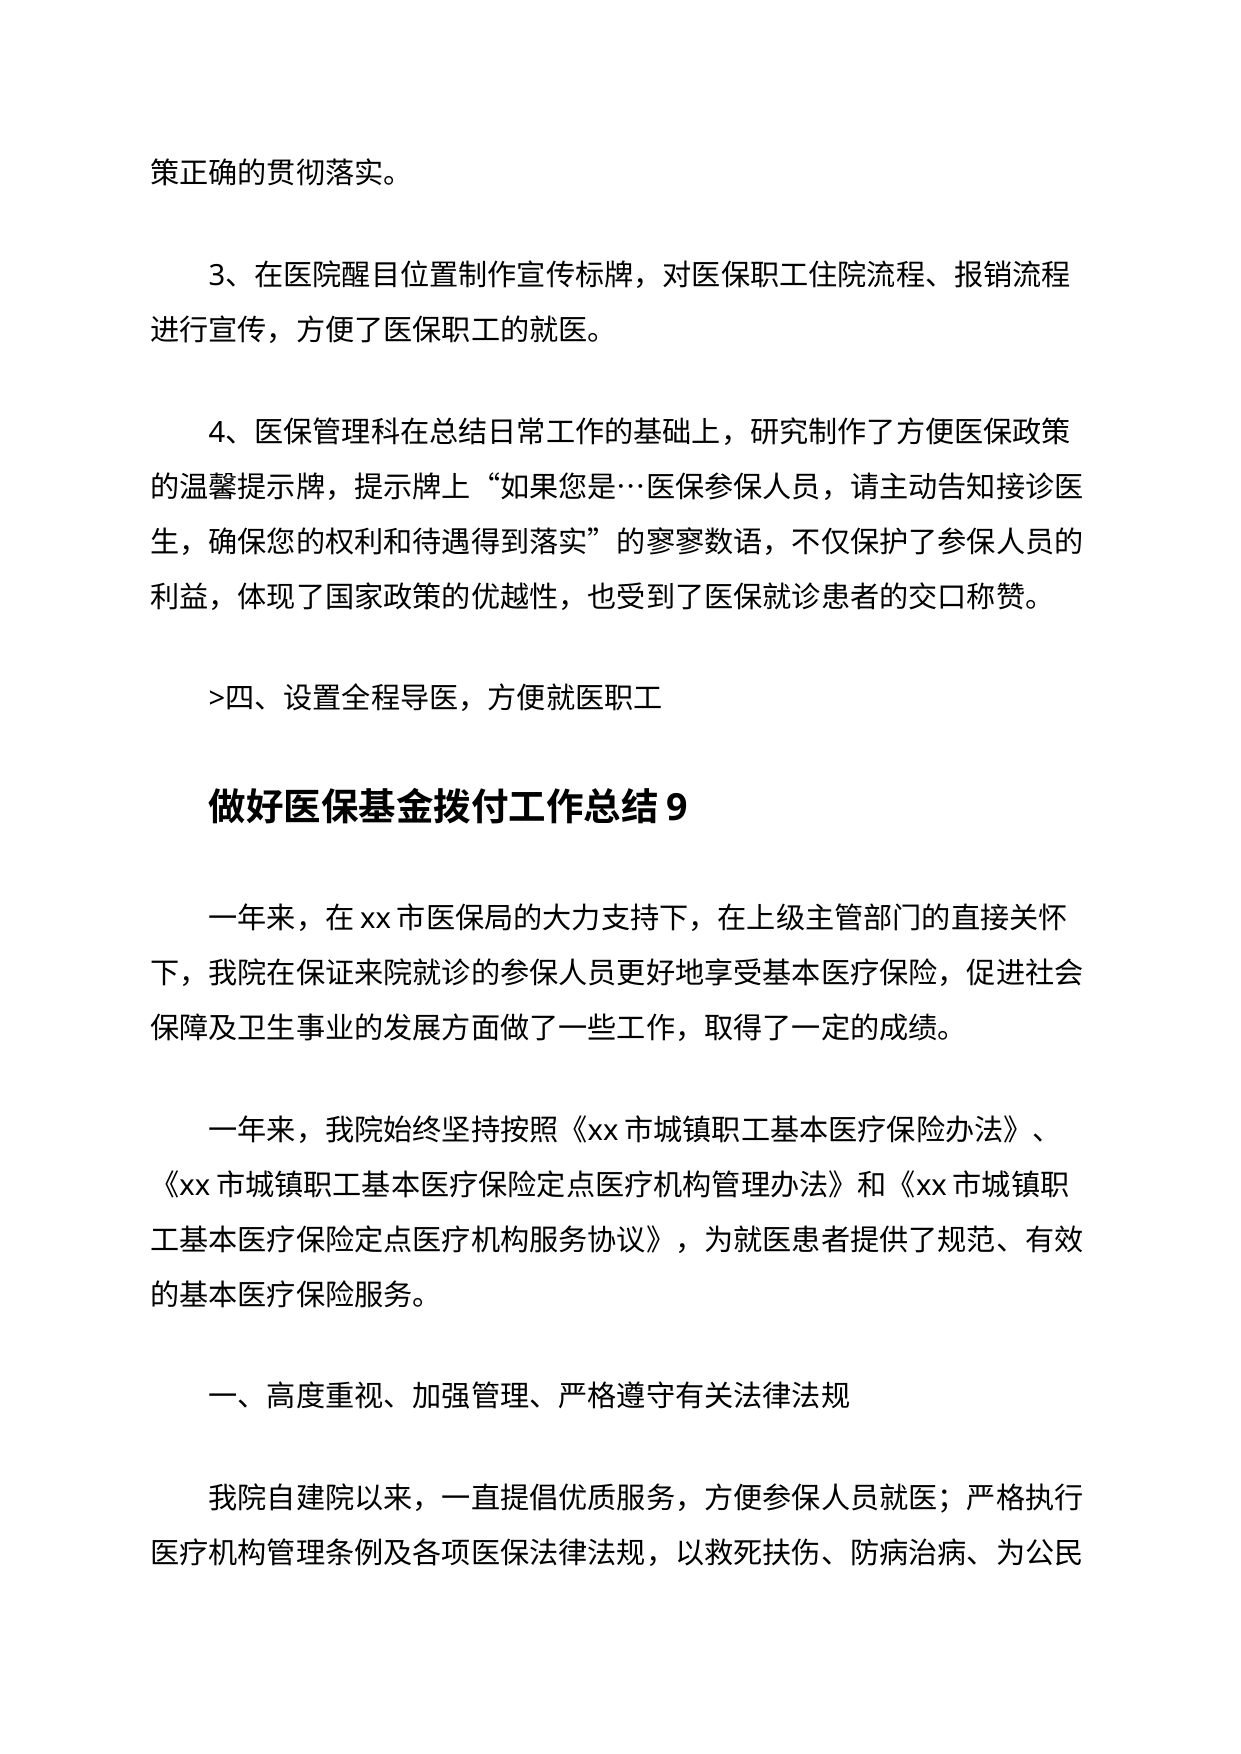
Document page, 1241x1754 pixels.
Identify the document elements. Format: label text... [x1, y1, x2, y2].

text >四、设置全程导医，方便就医职工 [150, 675, 1090, 717]
text 一年来，在xx市医保局的大力支持下，在上级主管部门的直接关怀下，我院在保证来院就诊的参保人员更好地享受基本医疗保险，促进社会保障及卫生事业的发展方面做了一些工作，取得了一定的成绩。 [150, 895, 1090, 1047]
text 一年来，我院始终坚持按照《xx市城镇职工基本医疗保险办法》、《xx市城镇职工基本医疗保险定点医疗机构管理办法》和《xx市城镇职工基本医疗保险定点医疗机构服务协议》，为就医患者提供了规范、有效的基本医疗保险服务。 [150, 1106, 1090, 1313]
text 做好医保基金拨付工作总结9 [150, 777, 1090, 832]
text 3、在医院醒目位置制作宣传标牌，对医保职工住院流程、报销流程进行宣传，方便了医保职工的就医。 [150, 252, 1090, 349]
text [150, 1475, 1090, 1572]
text 一、高度重视、加强管理、严格遵守有关法律法规 [150, 1373, 1090, 1415]
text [150, 150, 1090, 192]
text 4、医保管理科在总结日常工作的基础上，研究制作了方便医保政策的温馨提示牌，提示牌上“如果您是…医保参保人员，请主动告知接诊医生，确保您的权利和待遇得到落实”的寥寥数语，不仅保护了参保人员的利益，体现了国家政策的优越性，也受到了医保就诊患者的交口称赞。 [150, 408, 1090, 616]
